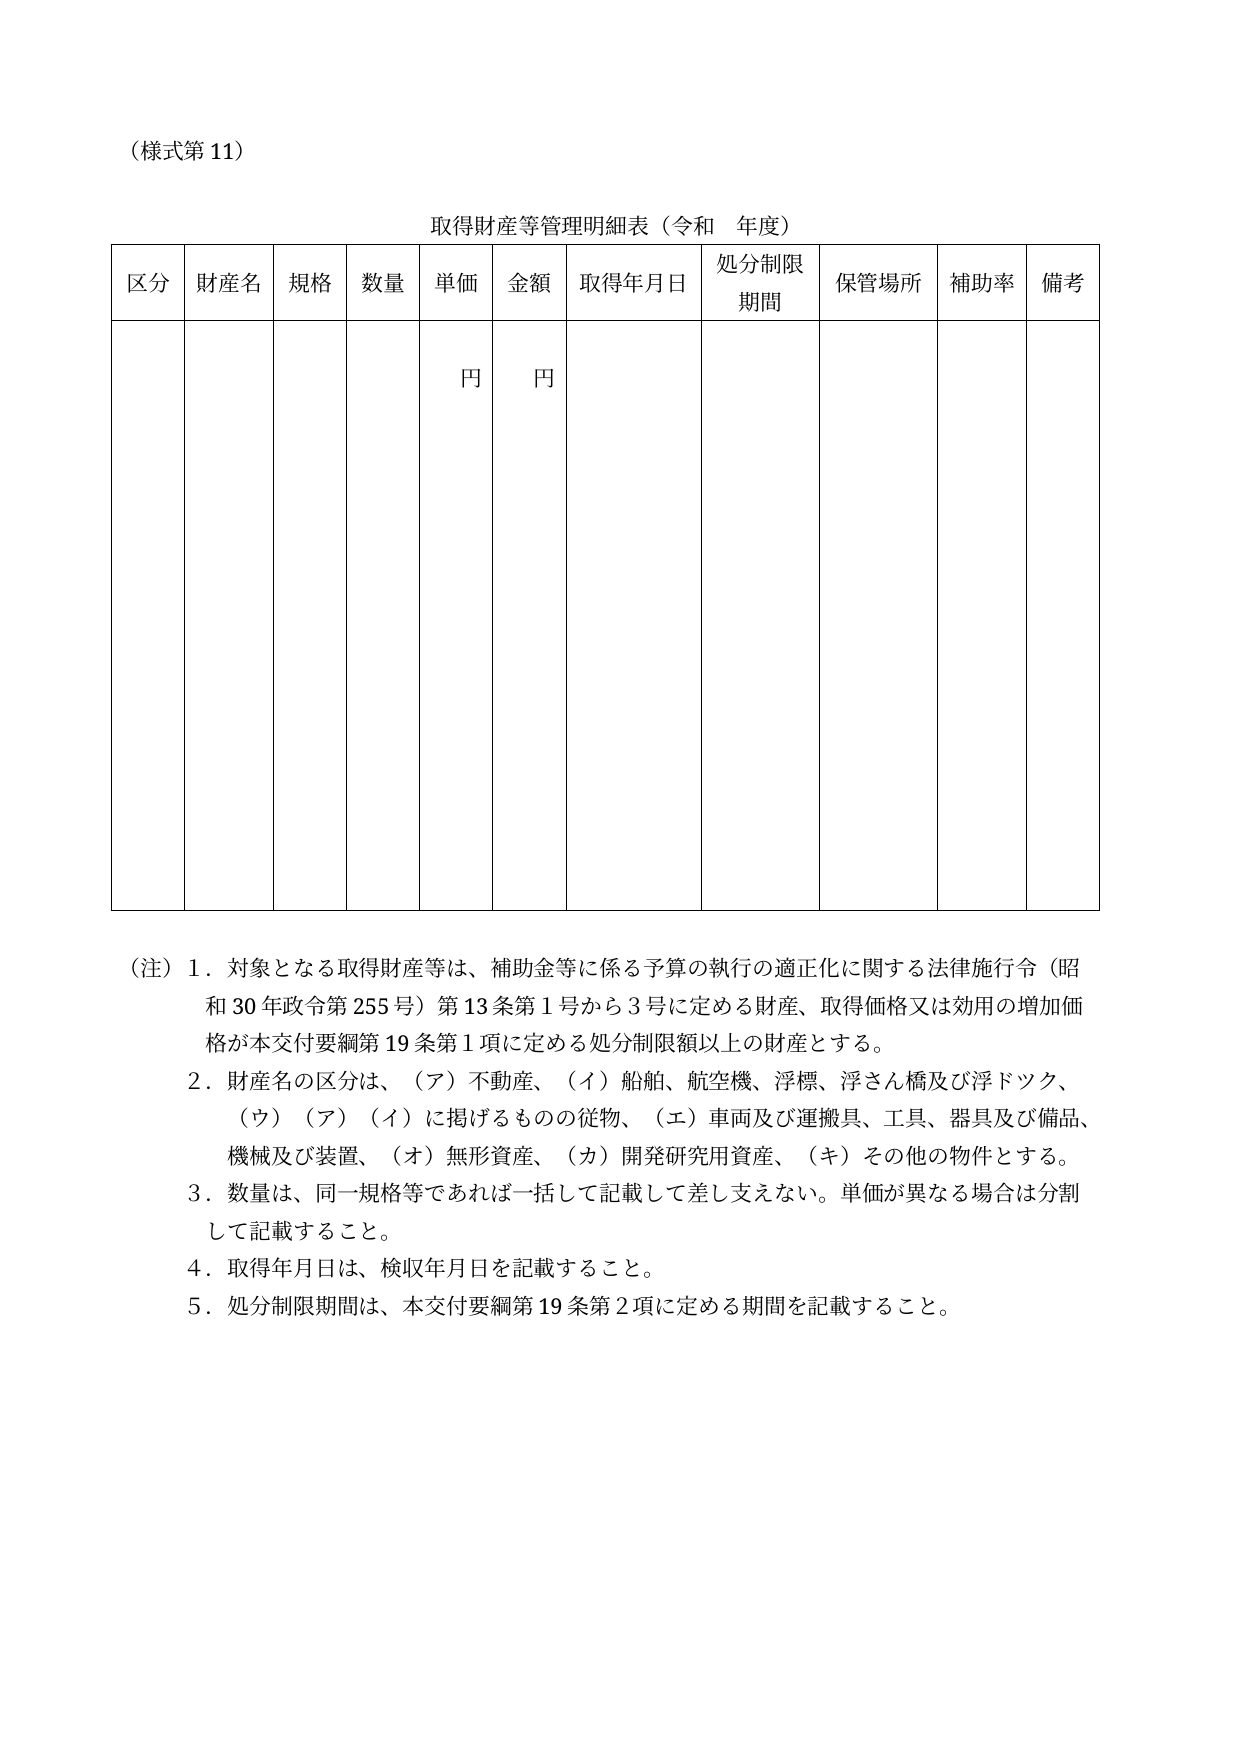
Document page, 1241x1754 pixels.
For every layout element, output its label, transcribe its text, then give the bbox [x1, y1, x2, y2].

table_cell 円 [493, 321, 566, 910]
table_header 金額 [493, 245, 566, 319]
table_header 単価 [420, 245, 492, 319]
table_cell 円 [420, 321, 492, 910]
table_cell [567, 321, 701, 910]
table_cell [185, 321, 273, 910]
table_header 区分 [112, 245, 184, 319]
text ２．財産名の区分は、（ア）不動産、（イ）船舶、航空機、浮標、浮さん橋及び浮ドツク、（ウ）（ア）（イ）に掲げるものの従物、（エ）車両及び運搬具、工具、器具及び備品、機械及び装置、（オ）無形資産、（カ）開発研究用資産、（キ）その他の物件とする。 [184, 1061, 1092, 1173]
table_cell [938, 321, 1026, 910]
table_header 補助率 [938, 245, 1026, 319]
table_header 処分制限 期間 [702, 245, 819, 319]
table_header 財産名 [185, 245, 273, 319]
table_cell [702, 321, 819, 910]
table_cell [820, 321, 937, 910]
text ５．処分制限期間は、本交付要綱第19条第２項に定める期間を記載すること。 [118, 1286, 1092, 1323]
table_cell [112, 321, 184, 910]
table_cell [274, 321, 346, 910]
table_header 取得年月日 [567, 245, 701, 319]
table_header 規格 [274, 245, 346, 319]
text （注）１．対象となる取得財産等は、補助金等に係る予算の執行の適正化に関する法律施行令（昭和30年政令第255号）第13条第１号から３号に定める財産、取得価格又は効用の増加価格が本交付要綱第19条第１項に定める処分制限額以上の財産とする。 [118, 948, 1092, 1061]
table_header 備考 [1027, 245, 1099, 319]
table_cell [347, 321, 419, 910]
text ３．数量は、同一規格等であれば一括して記載して差し支えない。単価が異なる場合は分割して記載すること。 [184, 1173, 1092, 1248]
table_header 保管場所 [820, 245, 937, 319]
table_header 数量 [347, 245, 419, 319]
text 取得財産等管理明細表（令和 年度） [118, 206, 1092, 243]
table_cell [1027, 321, 1099, 910]
text ４．取得年月日は、検収年月日を記載すること。 [118, 1248, 1092, 1286]
text （様式第11） [118, 131, 1092, 168]
